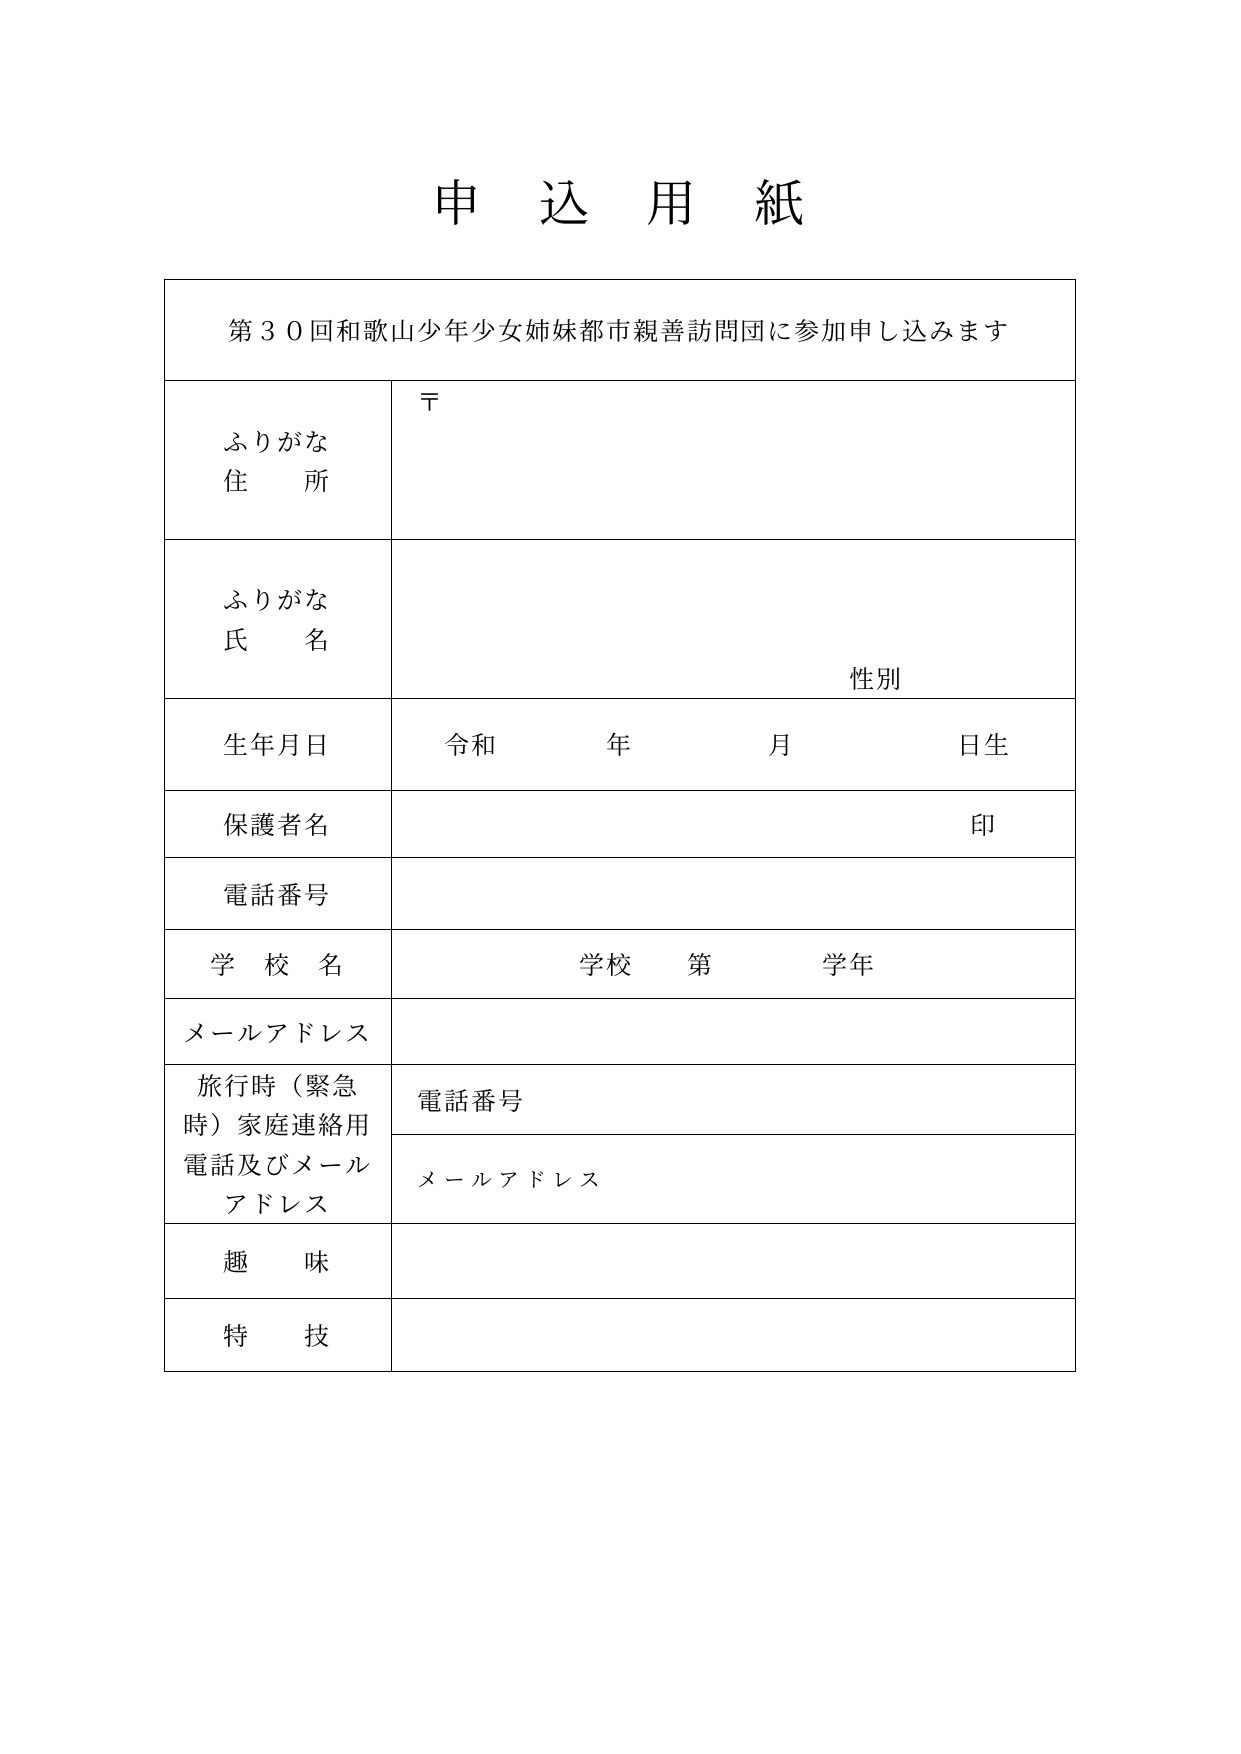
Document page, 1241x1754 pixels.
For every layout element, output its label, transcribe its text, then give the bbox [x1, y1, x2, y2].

table_cell 旅行時（緊急時）家庭連絡用電話及びメールアドレス [165, 1065, 391, 1222]
table_cell 生年月日 [165, 699, 391, 790]
table_cell 趣 味 [165, 1224, 391, 1298]
table_cell 学 校 名 [165, 930, 391, 998]
table_cell [392, 858, 1075, 929]
table_cell メールアドレス [392, 1135, 1075, 1222]
table_cell 電話番号 [392, 1065, 1075, 1134]
table_cell 性別 [392, 540, 1075, 697]
text 申 込 用 紙 [148, 161, 1092, 239]
table_cell [392, 999, 1075, 1064]
table_cell 保護者名 [165, 791, 391, 857]
table_cell 特 技 [165, 1299, 391, 1371]
table_cell 令和 年 月 日生 [392, 699, 1075, 790]
table_cell ふりがな 住 所 [165, 381, 391, 539]
table_cell メールアドレス [165, 999, 391, 1064]
table_cell 学校 第 学年 [392, 930, 1075, 998]
table_header 第３０回和歌山少年少女姉妹都市親善訪問団に参加申し込みます [165, 280, 1075, 380]
table_cell 電話番号 [165, 858, 391, 929]
table_cell [392, 1224, 1075, 1298]
table_cell 〒 [392, 381, 1075, 539]
table_cell 印 [392, 791, 1075, 857]
table_cell ふりがな 氏 名 [165, 540, 391, 697]
table_cell [392, 1299, 1075, 1371]
